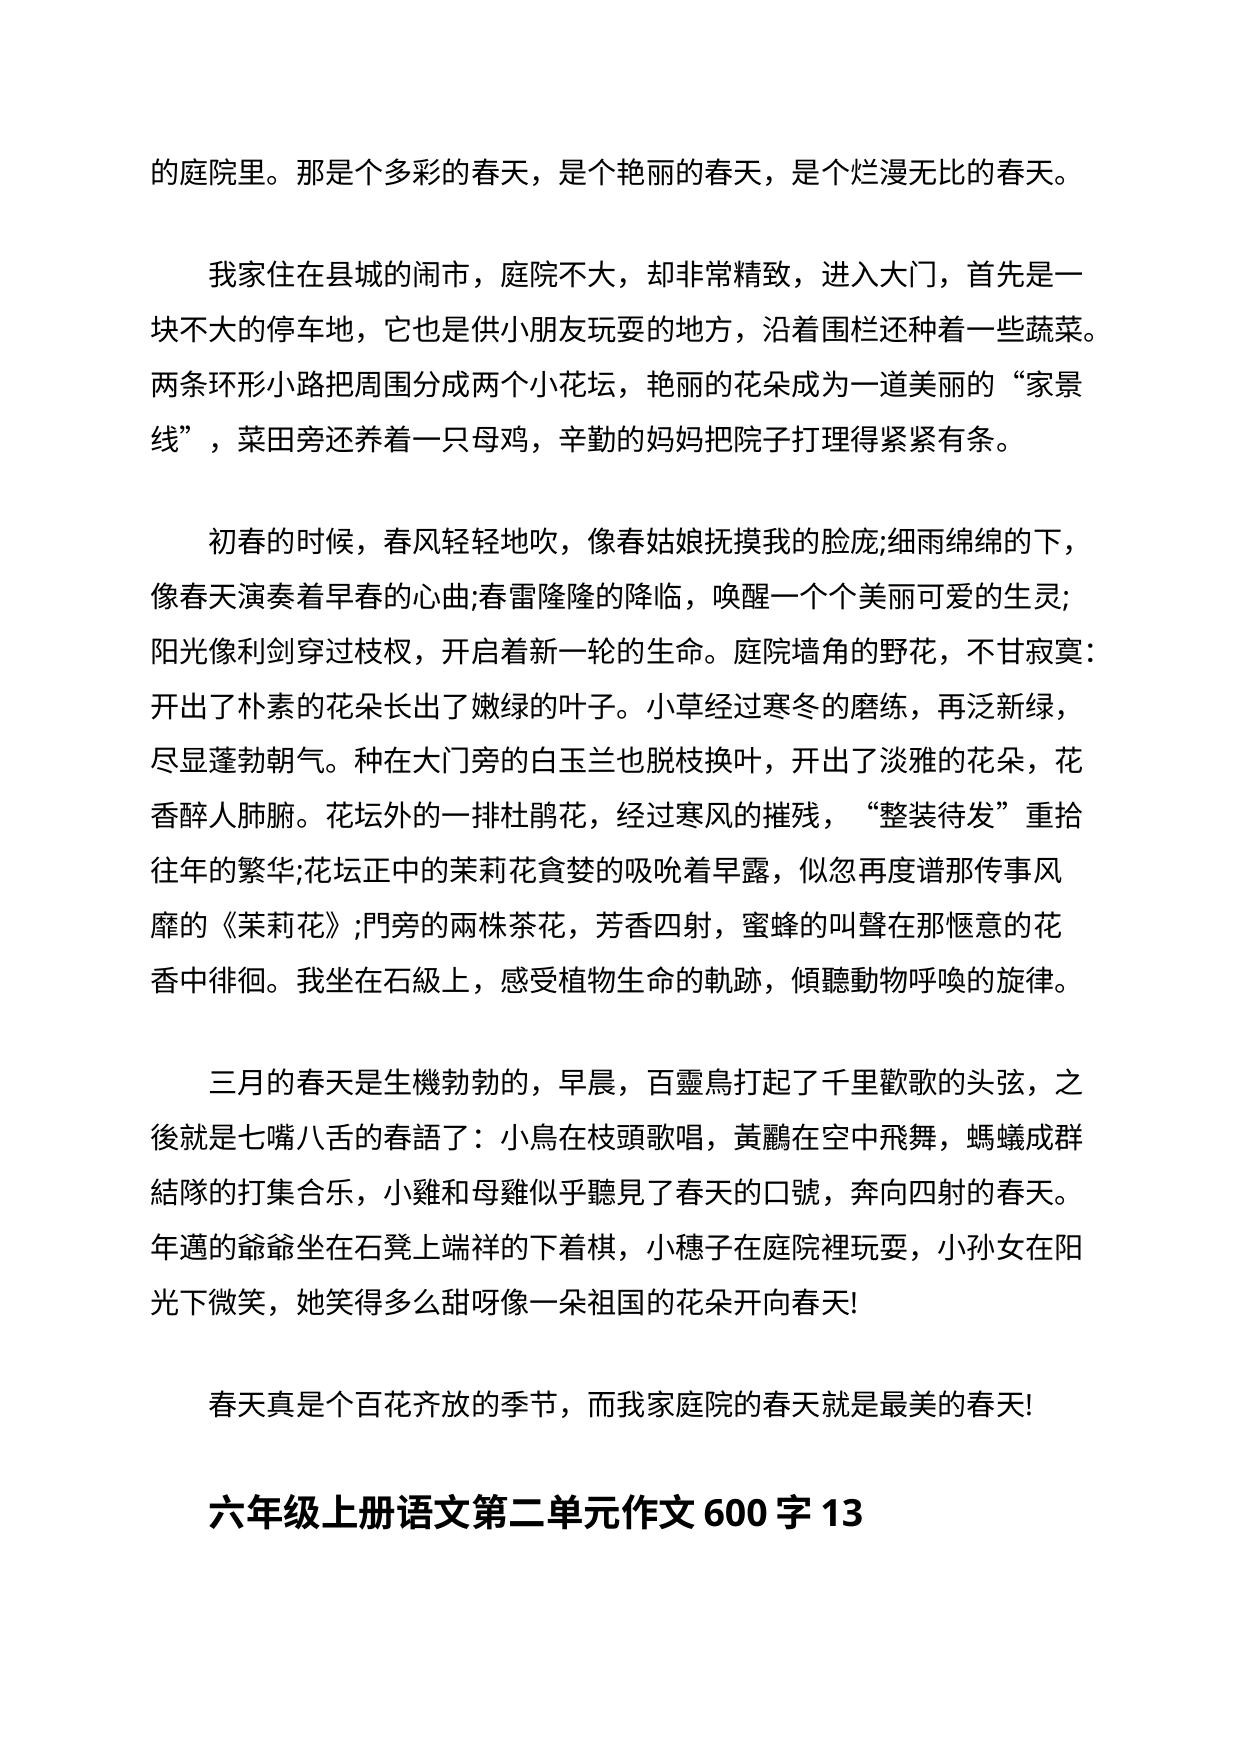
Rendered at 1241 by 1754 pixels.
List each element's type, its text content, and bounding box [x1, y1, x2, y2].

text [150, 150, 1090, 192]
text 六年级上册语文第二单元作文600字13 [150, 1483, 1090, 1538]
text 初春的时候，春风轻轻地吹，像春姑娘抚摸我的脸庞;细雨绵绵的下，像春天演奏着早春的心曲;春雷隆隆的降临，唤醒一个个美丽可爱的生灵;阳光像利剑穿过枝杈，开启着新一轮的生命。庭院墙角的野花，不甘寂寞：开出了朴素的花朵长出了嫩绿的叶子。小草经过寒冬的磨练，再泛新绿，尽显蓬勃朝气。种在大门旁的白玉兰也脱枝换叶，开出了淡雅的花朵，花香醉人肺腑。花坛外的一排杜鹃花，经过寒风的摧残，“整装待发”重拾往年的繁华;花坛正中的茉莉花貪婪的吸吮着早露，似忽再度谱那传事风靡的《苿莉花》;門旁的兩株茶花，芳香四射，蜜蜂的叫聲在那愜意的花香中徘徊。我坐在石級上，感受植物生命的軌跡，傾聽動物呼喚的旋律。 [150, 518, 1090, 1000]
text 我家住在县城的闹市，庭院不大，却非常精致，进入大门，首先是一块不大的停车地，它也是供小朋友玩耍的地方，沿着围栏还种着一些蔬菜。两条环形小路把周围分成两个小花坛，艳丽的花朵成为一道美丽的“家景线”，菜田旁还养着一只母鸡，辛勤的妈妈把院子打理得紧紧有条。 [150, 252, 1090, 459]
text 三月的春天是生機勃勃的，早晨，百靈鳥打起了千里歡歌的头弦，之後就是七嘴八舌的春語了：小鳥在枝頭歌唱，黃鸝在空中飛舞，螞蟻成群結隊的打集合乐，小雞和母雞似乎聽見了春天的口號，奔向四射的春天。年邁的爺爺坐在石凳上端祥的下着棋，小穗子在庭院裡玩耍，小孙女在阳光下微笑，她笑得多么甜呀像一朵祖国的花朵开向春天! [150, 1059, 1090, 1322]
text 春天真是个百花齐放的季节，而我家庭院的春天就是最美的春天! [150, 1381, 1090, 1423]
